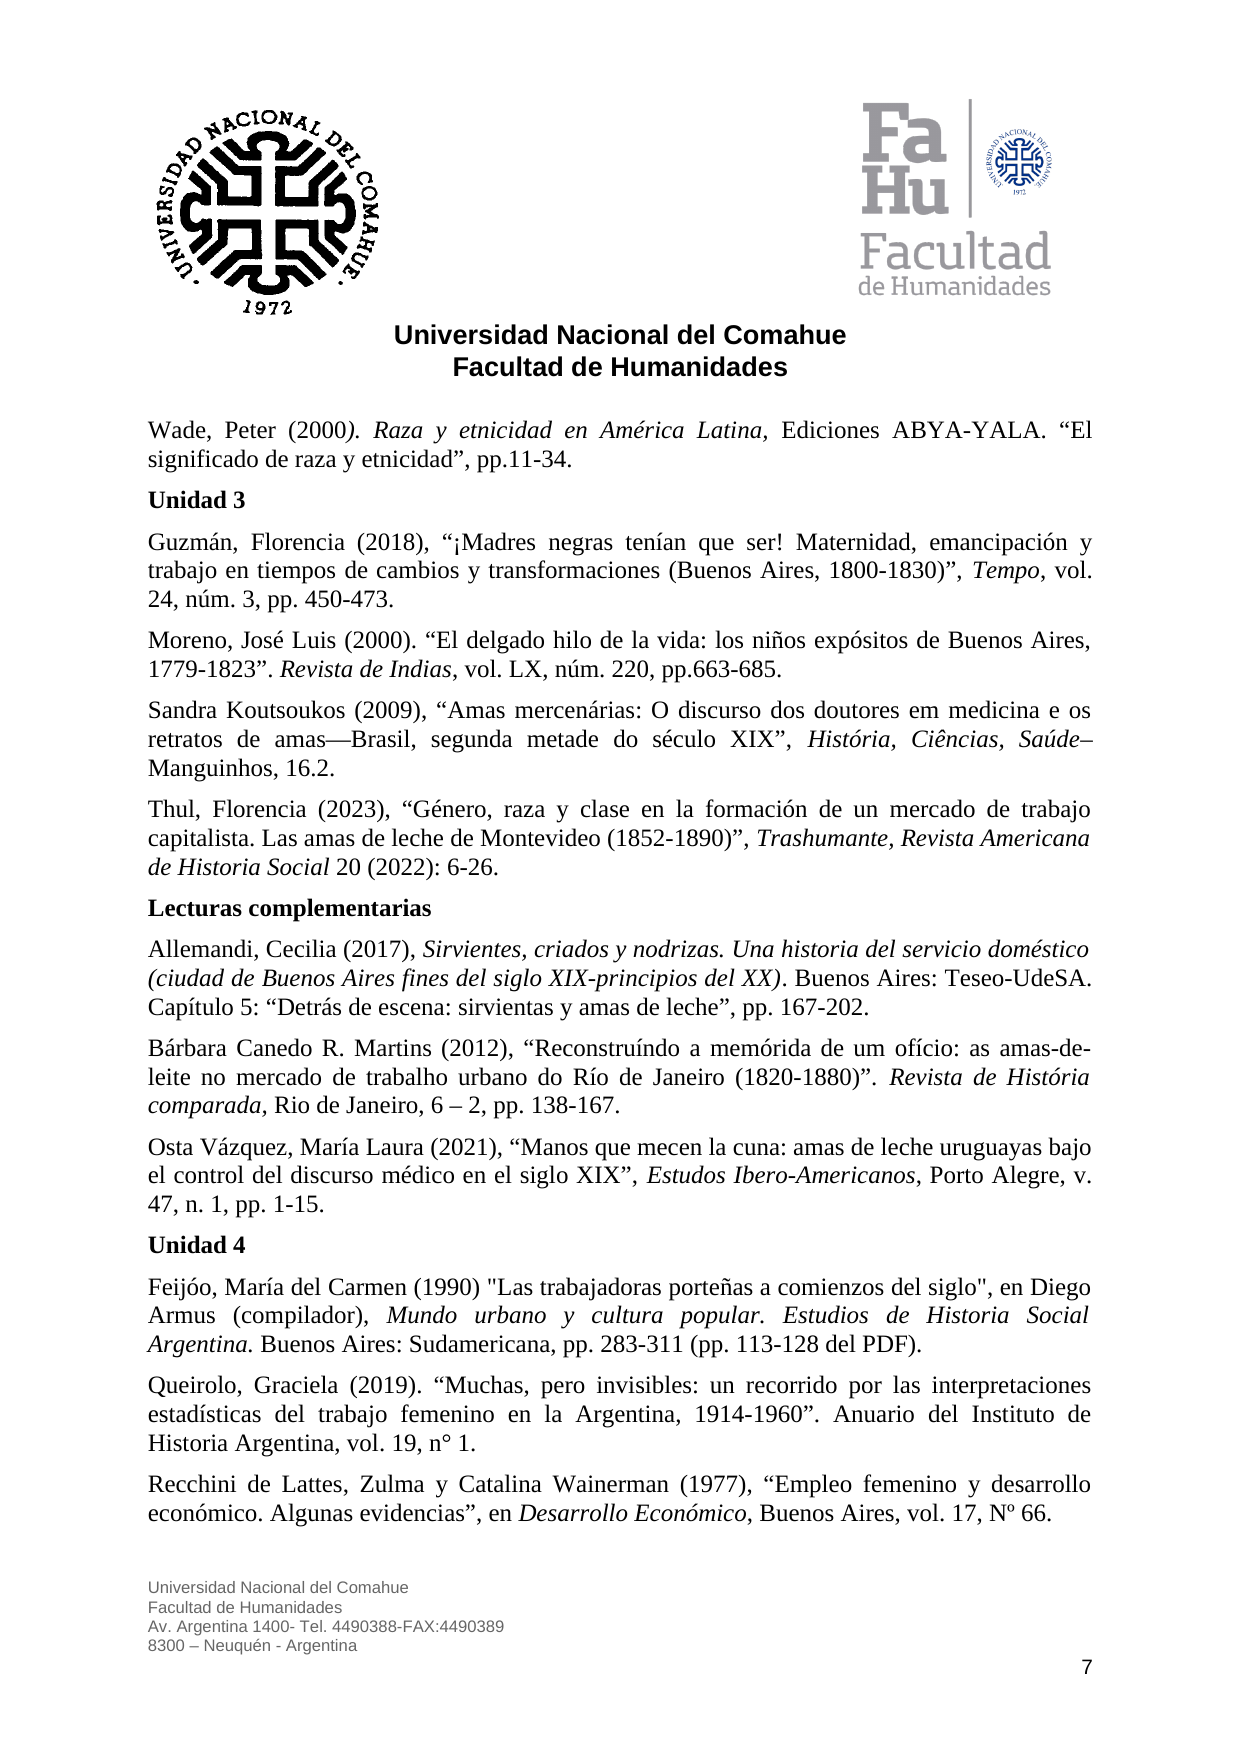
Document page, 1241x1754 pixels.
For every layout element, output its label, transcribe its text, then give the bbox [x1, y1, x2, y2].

text Unidad 3 [148, 485, 1093, 514]
text Allemandi, Cecilia (2017), Sirvientes, criados y nodrizas. Una historia del servicio doméstico (ciudad de Buenos Aires fines del siglo XIX-principios del XX). Buenos Aires: Teseo-UdeSA. Capítulo 5: “Detrás de escena: sirvientas y amas de leche”, pp. 167-202. [148, 934, 1093, 1020]
text Osta Vázquez, María Laura (2021), “Manos que mecen la cuna: amas de leche uruguayas bajo el control del discurso médico en el siglo XIX”, Estudos Ibero-Americanos, Porto Alegre, v. 47, n. 1, pp. 1-15. [148, 1132, 1093, 1218]
text Wade, Peter (2000). Raza y etnicidad en América Latina, Ediciones ABYA-YALA. “El significado de raza y etnicidad”, pp.11-34. [148, 415, 1093, 473]
text Feijóo, María del Carmen (1990) "Las trabajadoras porteñas a comienzos del siglo", en Diego Armus (compilador), Mundo urbano y cultura popular. Estudios de Historia Social Argentina. Buenos Aires: Sudamericana, pp. 283-311 (pp. 113-128 del PDF). [148, 1272, 1093, 1358]
text Recchini de Lattes, Zulma y Catalina Wainerman (1977), “Empleo femenino y desarrollo económico. Algunas evidencias”, en Desarrollo Económico, Buenos Aires, vol. 17, Nº 66. [148, 1469, 1093, 1527]
text Lecturas complementarias [148, 893, 1093, 922]
text Bárbara Canedo R. Martins (2012), “Reconstruíndo a memórida de um ofício: as amas-de-leite no mercado de trabalho urbano do Río de Janeiro (1820-1880)”. Revista de História comparada, Rio de Janeiro, 6 – 2, pp. 138-167. [148, 1033, 1093, 1119]
text Guzmán, Florencia (2018), “¡Madres negras tenían que ser! Maternidad, emancipación y trabajo en tiempos de cambios y transformaciones (Buenos Aires, 1800-1830)”, Tempo, vol. 24, núm. 3, pp. 450-473. [148, 527, 1093, 613]
text Thul, Florencia (2023), “Género, raza y clase en la formación de un mercado de trabajo capitalista. Las amas de leche de Montevideo (1852-1890)”, Trashumante, Revista Americana de Historia Social 20 (2022): 6-26. [148, 794, 1093, 880]
text Unidad 4 [148, 1230, 1093, 1259]
text Moreno, José Luis (2000). “El delgado hilo de la vida: los niños expósitos de Buenos Aires, 1779-1823”. Revista de Indias, vol. LX, núm. 220, pp.663-685. [148, 625, 1093, 683]
picture [832, 75, 1079, 320]
picture [147, 104, 388, 320]
text Sandra Koutsoukos (2009), “Amas mercenárias: O discurso dos doutores em medicina e os retratos de amas—Brasil, segunda metade do século XIX”, História, Ciências, Saúde– Manguinhos, 16.2. [148, 695, 1093, 782]
text Queirolo, Graciela (2019). “Muchas, pero invisibles: un recorrido por las interpretaciones estadísticas del trabajo femenino en la Argentina, 1914-1960”. Anuario del Instituto de Historia Argentina, vol. 19, n° 1. [148, 1370, 1093, 1457]
